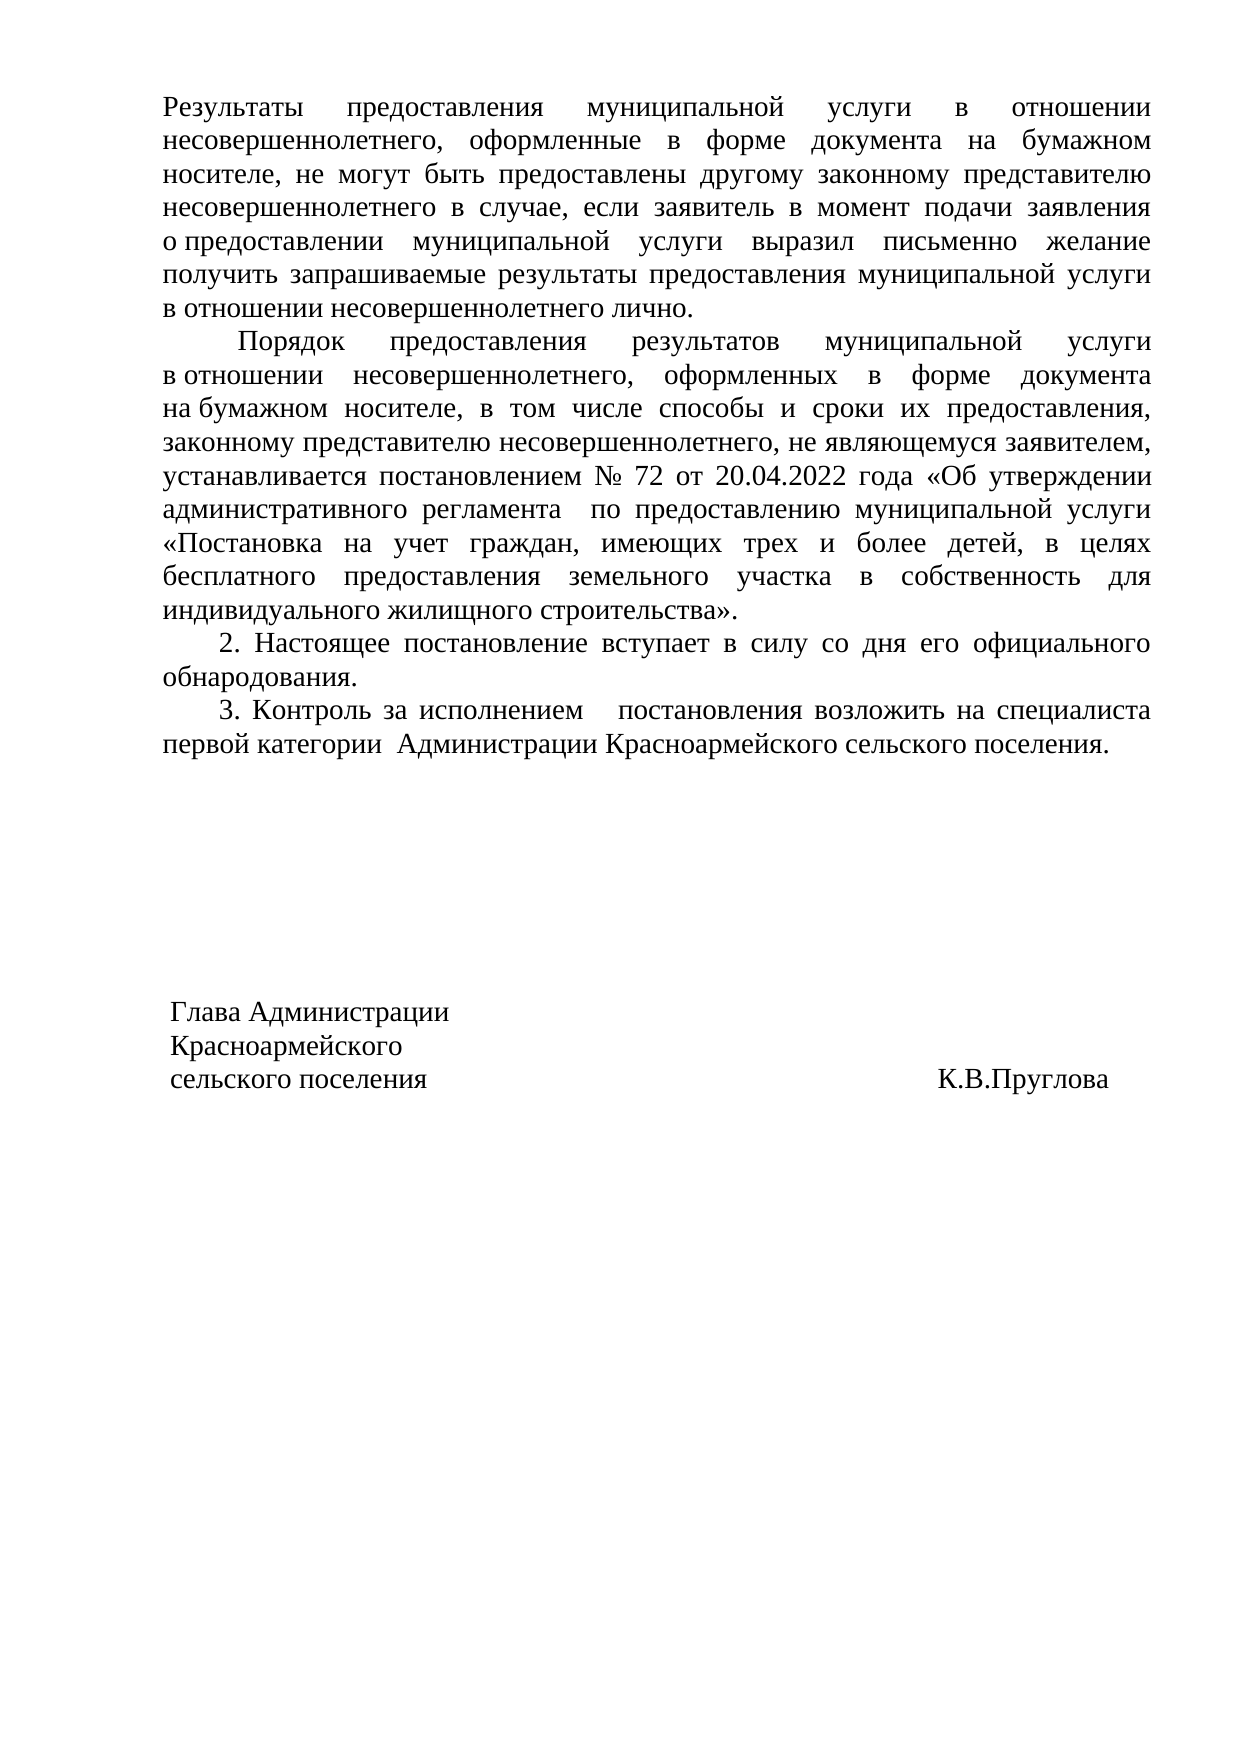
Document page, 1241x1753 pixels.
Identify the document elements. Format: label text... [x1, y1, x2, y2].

text сельского поселения К.В.Пруглова [162, 1061, 1152, 1095]
text Красноармейского [162, 1028, 1152, 1061]
text Результаты предоставления муниципальной услуги в отношении несовершеннолетнего, оформленные в форме документа на бумажном носителе, не могут быть предоставлены другому законному представителю несовершеннолетнего в случае, если заявитель в момент подачи заявления о предоставлении муниципальной услуги выразил письменно желание получить запрашиваемые результаты предоставления муниципальной услуги в отношении несовершеннолетнего лично. [162, 89, 1152, 323]
text 3. Контроль за исполнением постановления возложить на специалиста первой категории Администрации Красноармейского сельского поселения. [162, 692, 1152, 759]
text 2. Настоящее постановление вступает в силу со дня его официального обнародования. [162, 625, 1152, 692]
text Глава Администрации [162, 994, 1152, 1028]
text Порядок предоставления результатов муниципальной услуги в отношении несовершеннолетнего, оформленных в форме документа на бумажном носителе, в том числе способы и сроки их предоставления, законному представителю несовершеннолетнего, не являющемуся заявителем, устанавливается постановлением № 72 от 20.04.2022 года «Об утверждении административного регламента по предоставлению муниципальной услуги «Постановка на учет граждан, имеющих трех и более детей, в целях бесплатного предоставления земельного участка в собственность для индивидуального жилищного строительства». [162, 323, 1152, 625]
